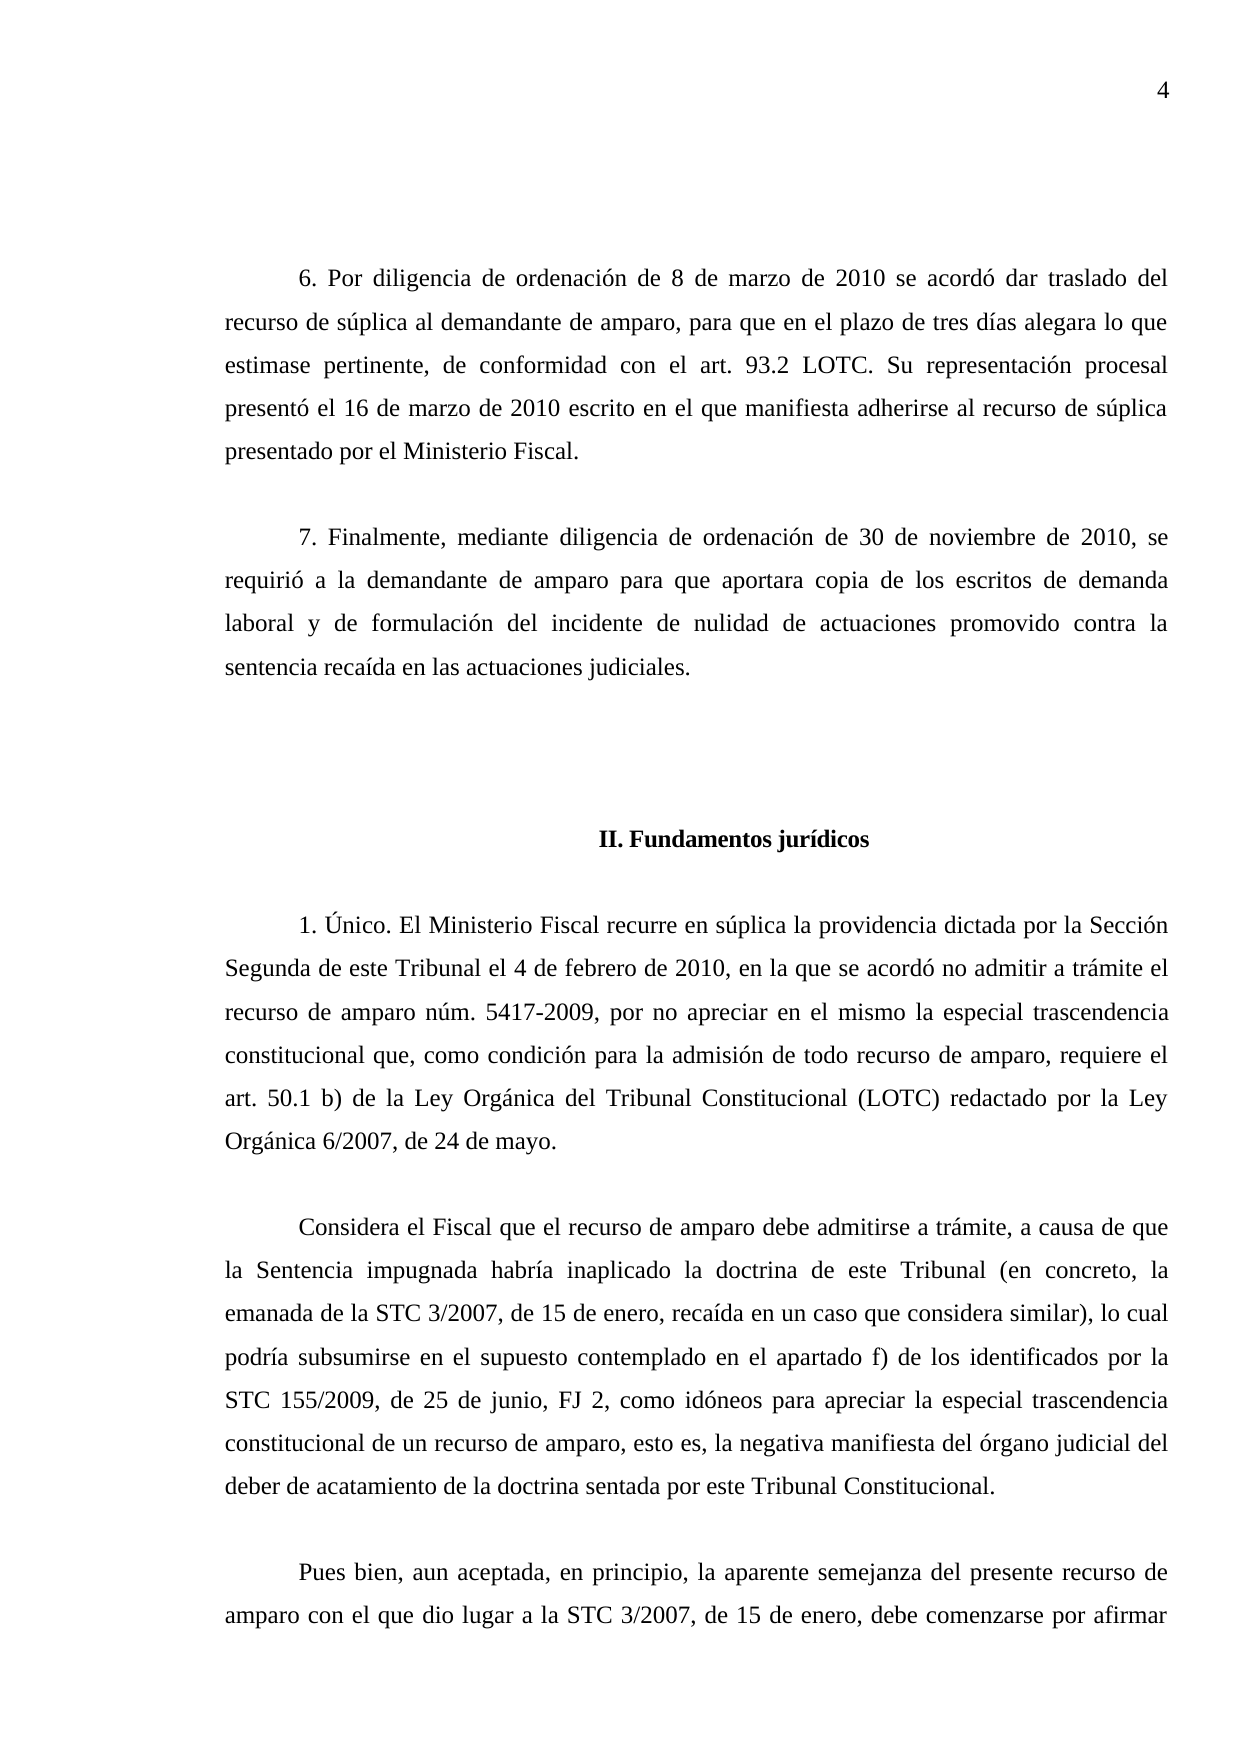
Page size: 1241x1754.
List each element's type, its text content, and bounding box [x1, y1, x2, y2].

text Considera el Fiscal que el recurso de amparo debe admitirse a trámite, a causa de que la Sentencia impugnada habría inaplicado la doctrina de este Tribunal (en concreto, la emanada de la STC 3/2007, de 15 de enero, recaída en un caso que considera similar), lo cual podría subsumirse en el supuesto contemplado en el apartado f) de los identificados por la STC 155/2009, de 25 de junio, FJ 2, como idóneos para apreciar la especial trascendencia constitucional de un recurso de amparo, esto es, la negativa manifiesta del órgano judicial del deber de acatamiento de la doctrina sentada por este Tribunal Constitucional. [224, 1212, 1169, 1500]
text 7. Finalmente, mediante diligencia de ordenación de 30 de noviembre de 2010, se requirió a la demandante de amparo para que aportara copia de los escritos de demanda laboral y de formulación del incidente de nulidad de actuaciones promovido contra la sentencia recaída en las actuaciones judiciales. [224, 522, 1169, 680]
subtitle II. Fundamentos jurídicos [224, 824, 1169, 853]
text 1. Único. El Ministerio Fiscal recurre en súplica la providencia dictada por la Sección Segunda de este Tribunal el 4 de febrero de 2010, en la que se acordó no admitir a trámite el recurso de amparo núm. 5417-2009, por no apreciar en el mismo la especial trascendencia constitucional que, como condición para la admisión de todo recurso de amparo, requiere el art. 50.1 b) de la Ley Orgánica del Tribunal Constitucional (LOTC) redactado por la Ley Orgánica 6/2007, de 24 de mayo. [224, 910, 1169, 1155]
text 6. Por diligencia de ordenación de 8 de marzo de 2010 se acordó dar traslado del recurso de súplica al demandante de amparo, para que en el plazo de tres días alegara lo que estimase pertinente, de conformidad con el art. 93.2 LOTC. Su representación procesal presentó el 16 de marzo de 2010 escrito en el que manifiesta adherirse al recurso de súplica presentado por el Ministerio Fiscal. [224, 263, 1169, 465]
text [224, 1557, 1169, 1629]
